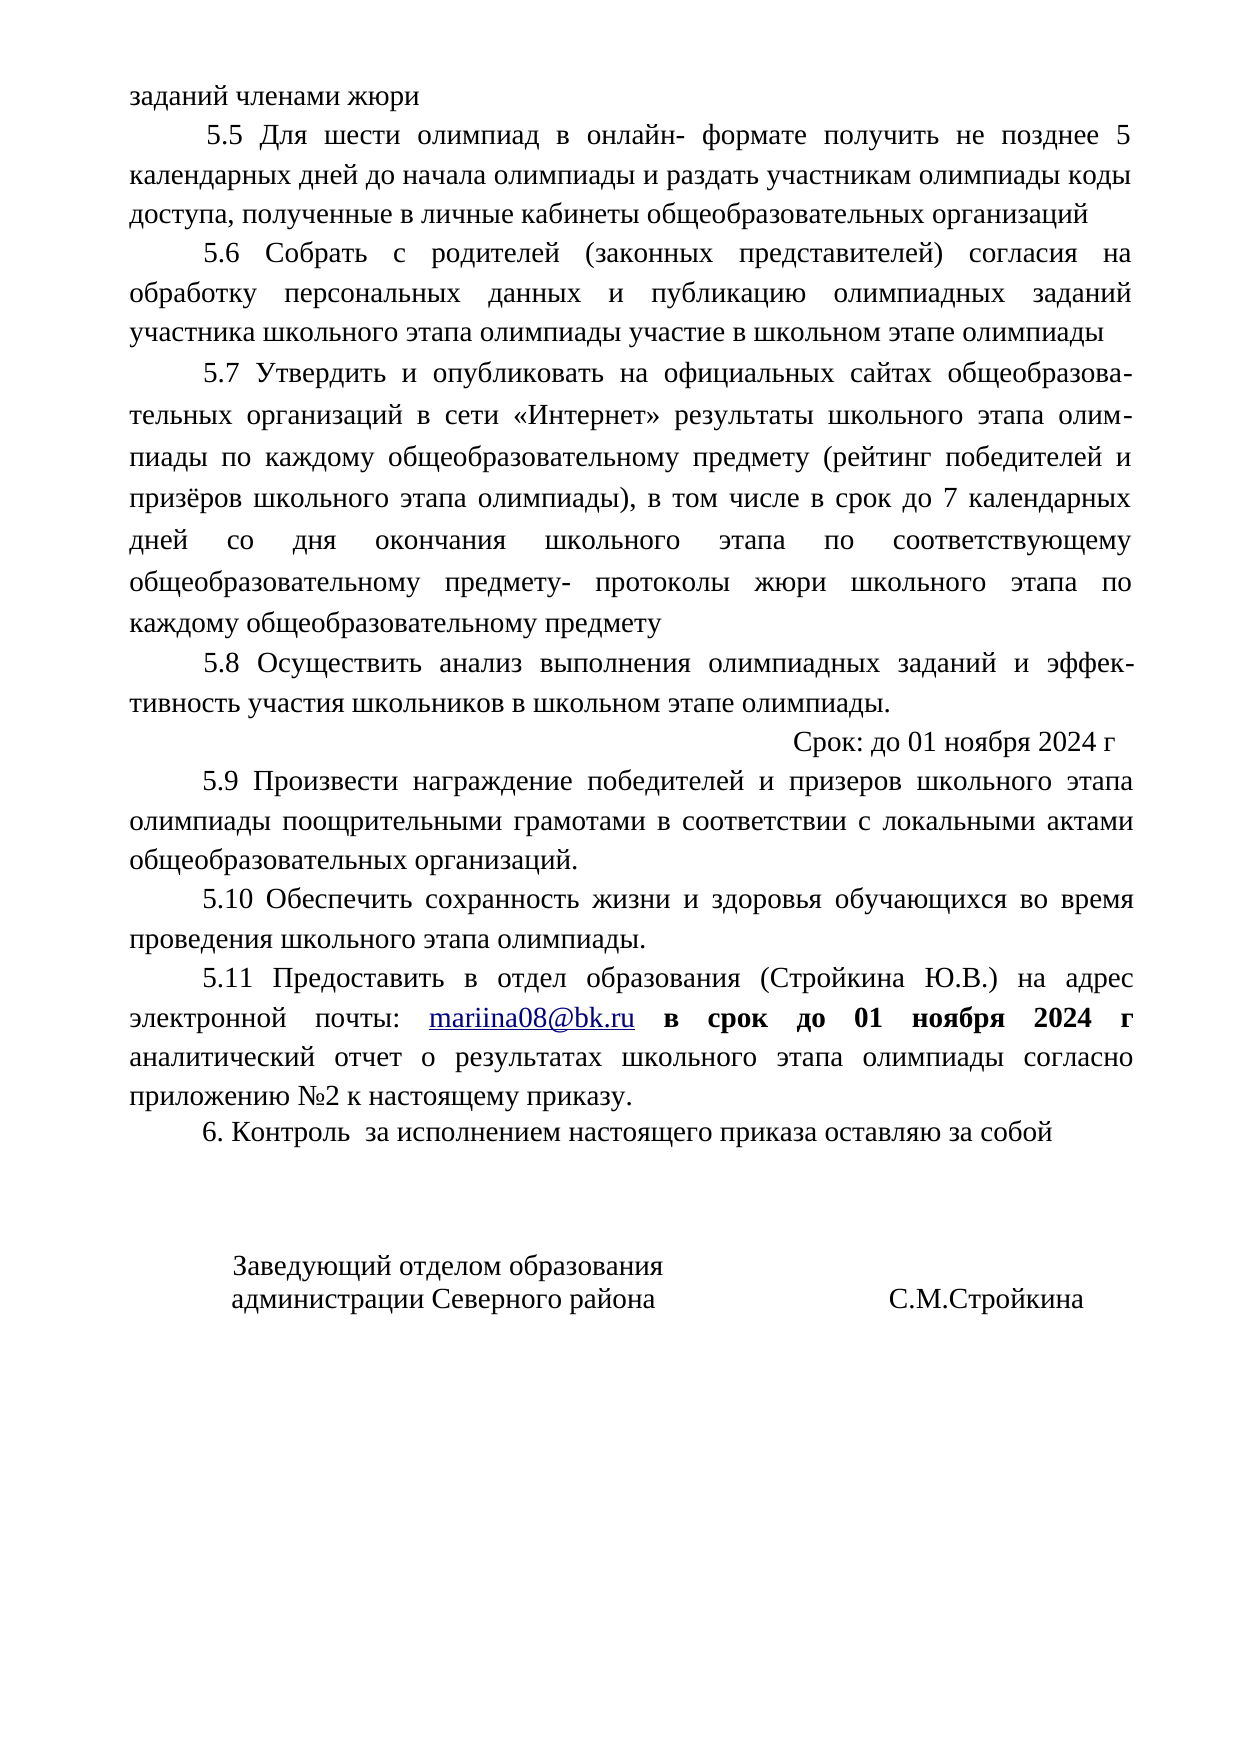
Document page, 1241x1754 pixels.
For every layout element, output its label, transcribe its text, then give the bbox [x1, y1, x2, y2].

text администрации Северного района С.М.Стройкина [129, 1281, 1134, 1315]
text 5.8 Осуществить анализ выполнения олимпиадных заданий и эффективность участия школьников в школьном этапе олимпиады. [129, 641, 1134, 720]
text 5.10 Обеспечить сохранность жизни и здоровья обучающихся во время проведения школьного этапа олимпиады. [129, 877, 1134, 956]
text Срок: до 01 ноября 2024 г [719, 720, 1134, 759]
text 6. Контроль за исполнением настоящего приказа оставляю за собой [202, 1114, 1134, 1147]
text 5.11 Предоставить в отдел образования (Стройкина Ю.В.) на адрес электронной почты: mariina08@bk.ru в срок до 01 ноября 2024 г аналитический отчет о результатах школьного этапа олимпиады согласно приложению №2 к настоящему приказу. [129, 956, 1134, 1114]
text Заведующий отделом образования [129, 1248, 1134, 1281]
text 5.7 Утвердить и опубликовать на официальных сайтах общеобразовательных организаций в сети «Интернет» результаты школьного этапа олимпиады по каждому общеобразовательному предмету (рейтинг победителей и призёров школьного этапа олимпиады), в том числе в срок до 7 календарных дней со дня окончания школьного этапа по соответствующему общеобразовательному предмету- протоколы жюри школьного этапа по каждому общеобразовательному предмету [129, 349, 1132, 641]
text 5.9 Произвести награждение победителей и призеров школьного этапа олимпиады поощрительными грамотами в соответствии с локальными актами общеобразовательных организаций. [129, 759, 1134, 877]
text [129, 74, 1132, 113]
text 5.6 Собрать с родителей (законных представителей) согласия на обработку персональных данных и публикацию олимпиадных заданий участника школьного этапа олимпиады участие в школьном этапе олимпиады [129, 231, 1132, 349]
text 5.5 Для шести олимпиад в онлайн- формате получить не позднее 5 календарных дней до начала олимпиады и раздать участникам олимпиады коды доступа, полученные в личные кабинеты общеобразовательных организаций [129, 113, 1132, 231]
